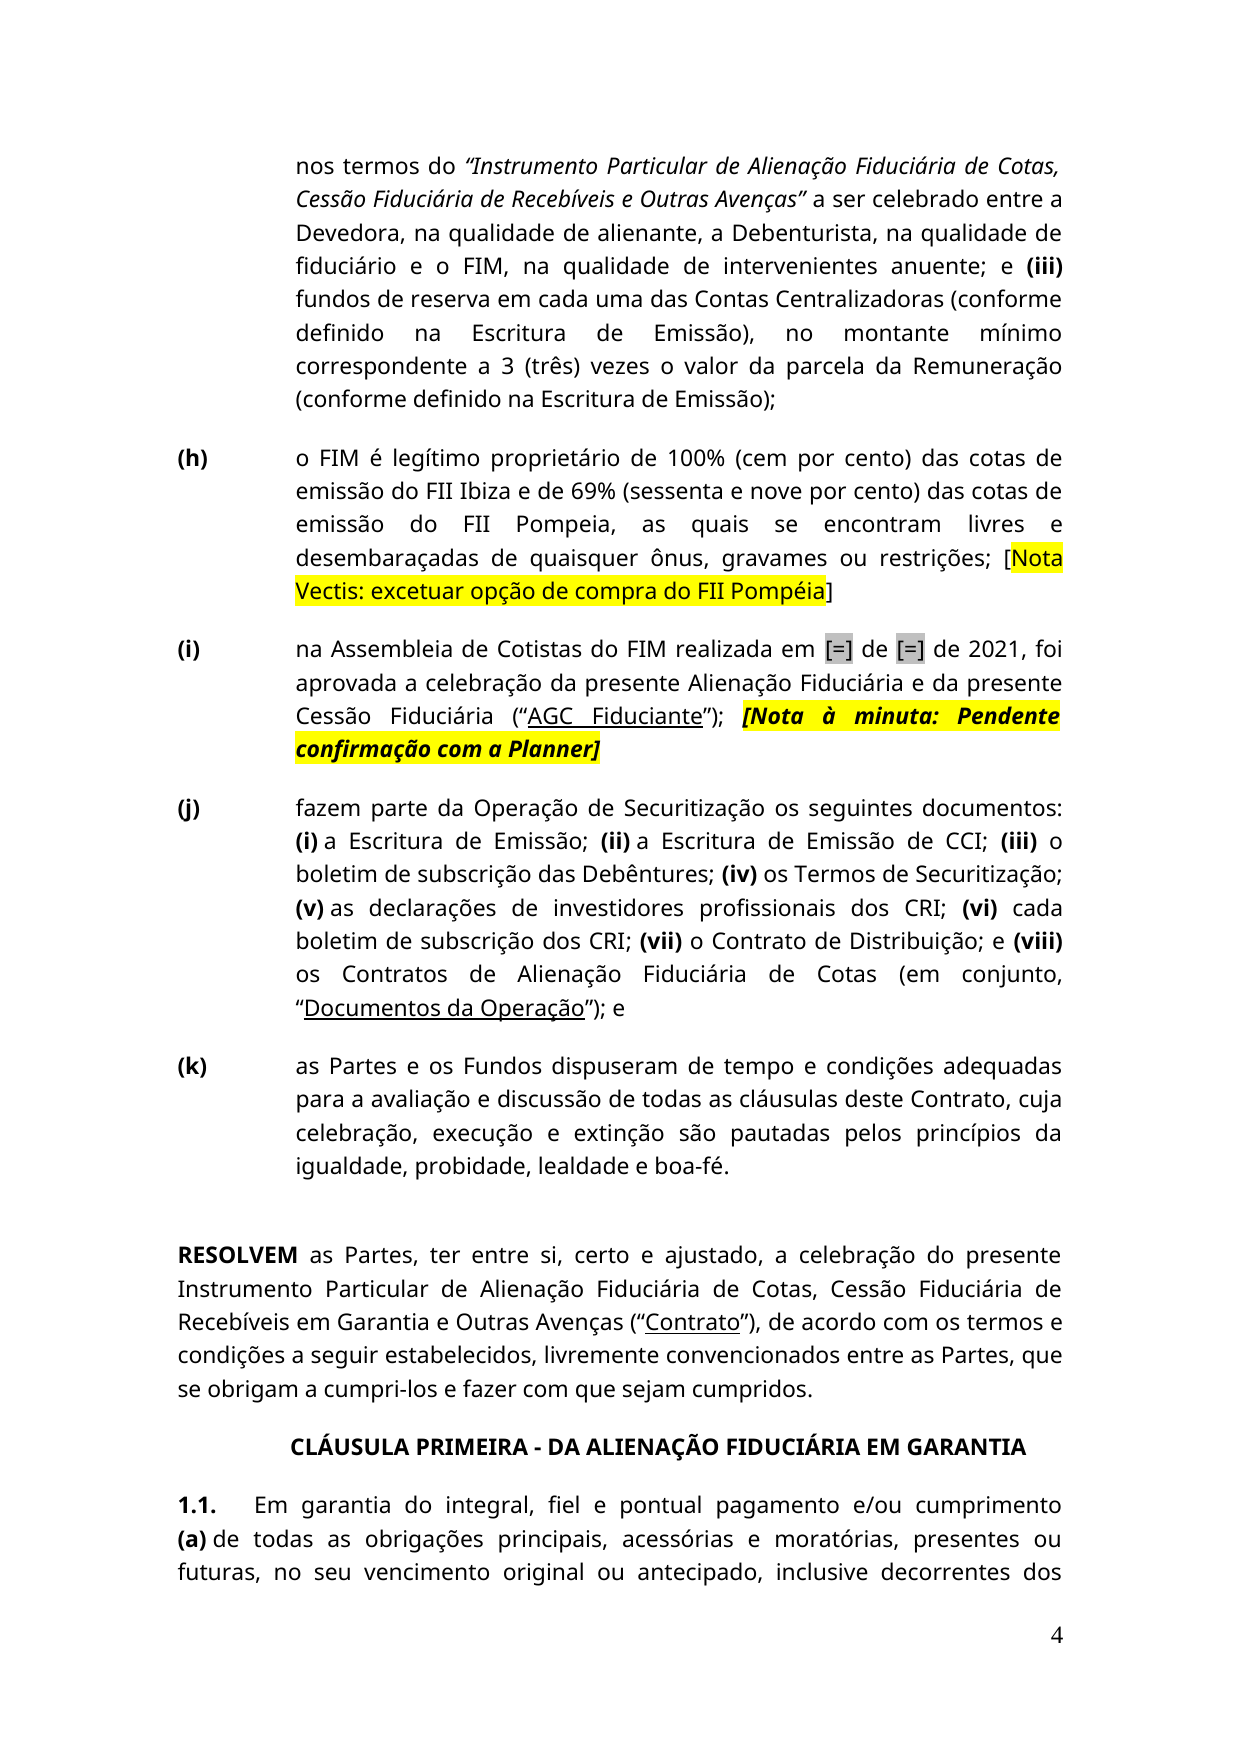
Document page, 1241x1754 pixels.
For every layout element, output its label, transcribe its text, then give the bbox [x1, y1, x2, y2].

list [177, 148, 1063, 414]
list fazem parte da Operação de Securitização os seguintes documentos: (i) a Escritura de Emissão; (ii) a Escritura de Emissão de CCI; (iii) o boletim de subscrição das Debêntures; (iv) os Termos de Securitização; (v) as declarações de investidores profissionais dos CRI; (vi) cada boletim de subscrição dos CRI; (vii) o Contrato de Distribuição; e (viii) os Contratos de Alienação Fiduciária de Cotas (em conjunto, “Documentos da Operação”); e [177, 789, 1063, 1023]
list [177, 1487, 1063, 1587]
list na Assembleia de Cotistas do FIM realizada em [=] de [=] de 2021, foi aprovada a celebração da presente Alienação Fiduciária e da presente Cessão Fiduciária (“AGC Fiduciante”); [Nota à minuta: Pendente confirmação com a Planner] [177, 631, 1063, 764]
list as Partes e os Fundos dispuseram de tempo e condições adequadas para a avaliação e discussão de todas as cláusulas deste Contrato, cuja celebração, execução e extinção são pautadas pelos princípios da igualdade, probidade, lealdade e boa-fé. [177, 1048, 1063, 1181]
text RESOLVEM as Partes, ter entre si, certo e ajustado, a celebração do presente Instrumento Particular de Alienação Fiduciária de Cotas, Cessão Fiduciária de Recebíveis em Garantia e Outras Avenças (“Contrato”), de acordo com os termos e condições a seguir estabelecidos, livremente convencionados entre as Partes, que se obrigam a cumpri-los e fazer com que sejam cumpridos. [177, 1237, 1063, 1404]
list o FIM é legítimo proprietário de 100% (cem por cento) das cotas de emissão do FII Ibiza e de 69% (sessenta e nove por cento) das cotas de emissão do FII Pompeia, as quais se encontram livres e desembaraçadas de quaisquer ônus, gravames ou restrições; [Nota Vectis: excetuar opção de compra do FII Pompéia] [177, 439, 1063, 606]
list CLÁUSULA PRIMEIRA - DA ALIENAÇÃO FIDUCIÁRIA EM GARANTIA [177, 1429, 1063, 1462]
